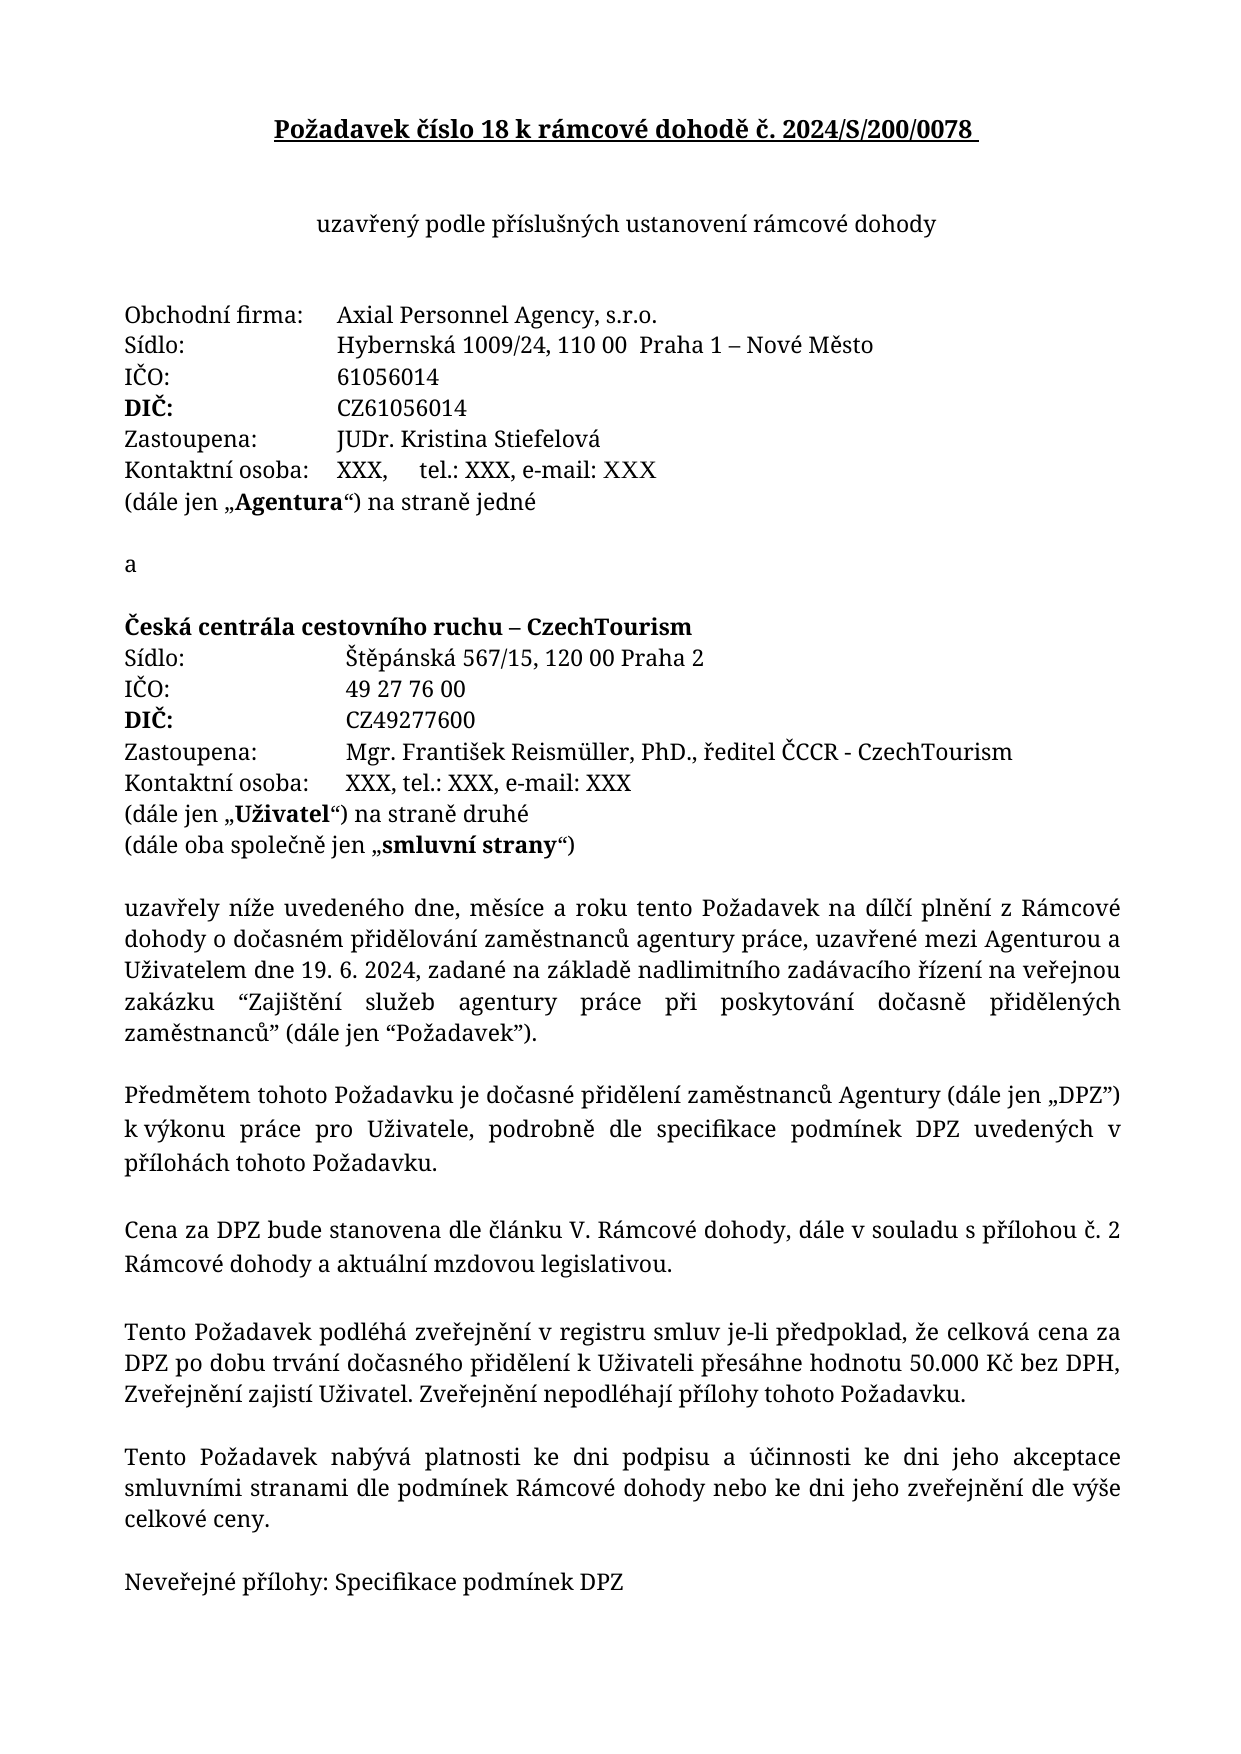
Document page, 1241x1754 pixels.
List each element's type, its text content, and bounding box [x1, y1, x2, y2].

text (dále jen „Agentura“) na straně jedné [124, 485, 1122, 517]
subtitle uzavřený podle příslušných ustanovení rámcové dohody [124, 208, 1122, 239]
text Sídlo: Hybernská 1009/24, 110 00 Praha 1 – Nové Město [124, 329, 1122, 360]
text Předmětem tohoto Požadavku je dočasné přidělení zaměstnanců Agentury (dále jen „DPZ”) k výkonu práce pro Uživatele, podrobně dle specifikace podmínek DPZ uvedených v přílohách tohoto Požadavku. [124, 1079, 1122, 1178]
text Zastoupena: Mgr. František Reismüller, PhD., ředitel ČCCR - CzechTourism [124, 735, 1122, 767]
text Obchodní firma: Axial Personnel Agency, s.r.o. [124, 302, 1122, 329]
text (dále jen „Uživatel“) na straně druhé [124, 798, 1122, 829]
text a [124, 548, 1122, 579]
text uzavřely níže uvedeného dne, měsíce a roku tento Požadavek na dílčí plnění z Rámcové dohody o dočasném přidělování zaměstnanců agentury práce, uzavřené mezi Agenturou a Uživatelem dne 19. 6. 2024, zadané na základě nadlimitního zadávacího řízení na veřejnou zakázku “Zajištění služeb agentury práce při poskytování dočasně přidělených zaměstnanců” (dále jen “Požadavek”). [124, 892, 1122, 1048]
text DIČ: CZ49277600 [124, 704, 1122, 735]
text Sídlo: Štěpánská 567/15, 120 00 Praha 2 [124, 642, 1122, 673]
text (dále oba společně jen „smluvní strany“) [124, 829, 1122, 860]
text Cena za DPZ bude stanovena dle článku V. Rámcové dohody, dále v souladu s přílohou č. 2 Rámcové dohody a aktuální mzdovou legislativou. [124, 1214, 1122, 1279]
text Neveřejné přílohy: Specifikace podmínek DPZ [124, 1565, 1122, 1597]
text Zastoupena: JUDr. Kristina Stiefelová [124, 423, 1122, 454]
text Kontaktní osoba: XXX, tel.: XXX, e-mail: XXX [124, 454, 1122, 485]
subtitle Požadavek číslo 18 k rámcové dohodě č. 2024/S/200/0078 [124, 111, 1122, 146]
text IČO: 61056014 [124, 360, 1122, 392]
text Tento Požadavek nabývá platnosti ke dni podpisu a účinnosti ke dni jeho akceptace smluvními stranami dle podmínek Rámcové dohody nebo ke dni jeho zveřejnění dle výše celkové ceny. [124, 1440, 1122, 1534]
text Česká centrála cestovního ruchu – CzechTourism [124, 610, 1122, 642]
text Tento Požadavek podléhá zveřejnění v registru smluv je-li předpoklad, že celková cena za DPZ po dobu trvání dočasného přidělení k Uživateli přesáhne hodnotu 50.000 Kč bez DPH, Zveřejnění zajistí Uživatel. Zveřejnění nepodléhají přílohy tohoto Požadavku. [124, 1315, 1122, 1409]
text IČO: 49 27 76 00 [124, 673, 1122, 704]
text Kontaktní osoba: XXX, tel.: XXX, e-mail: XXX [124, 767, 1122, 798]
text DIČ: CZ61056014 [124, 392, 1122, 423]
